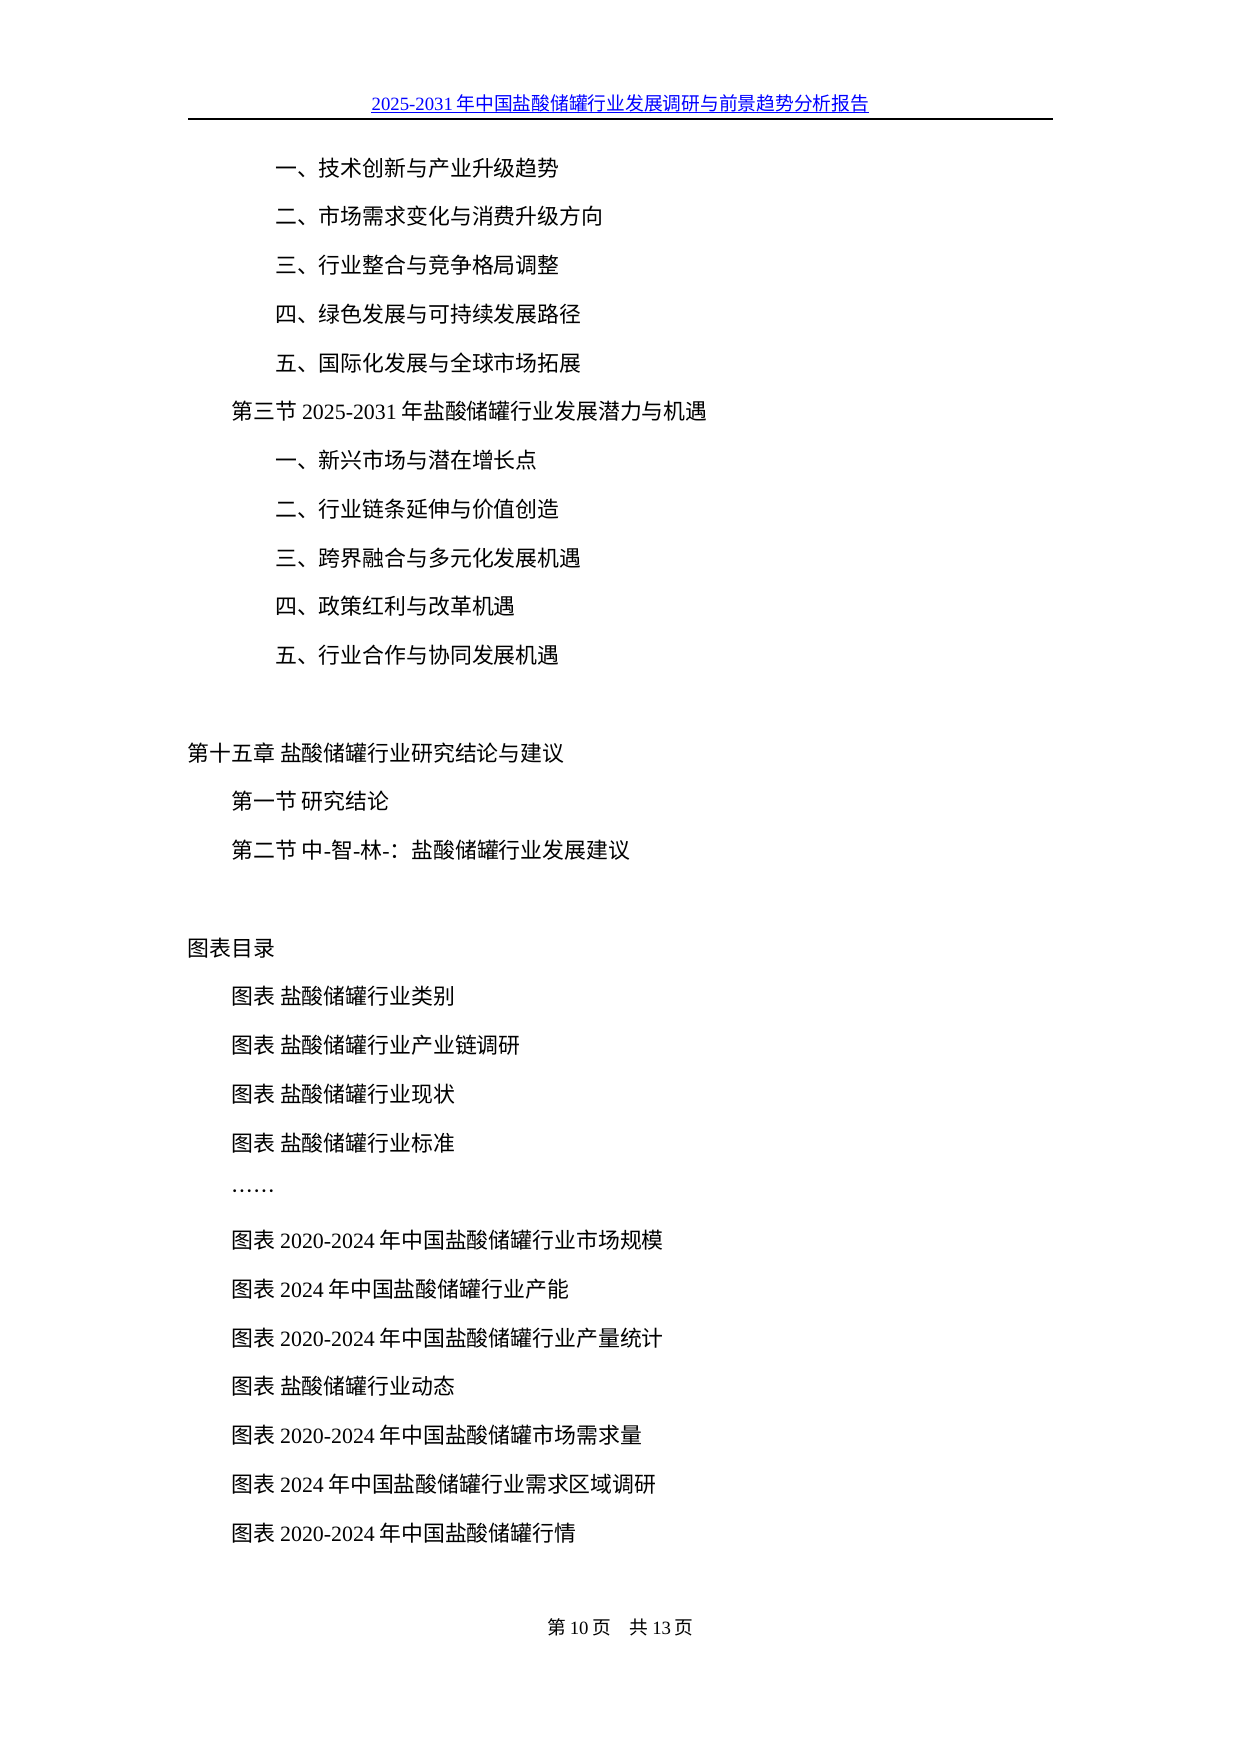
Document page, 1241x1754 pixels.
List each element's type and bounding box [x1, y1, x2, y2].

text [187, 150, 1053, 1548]
